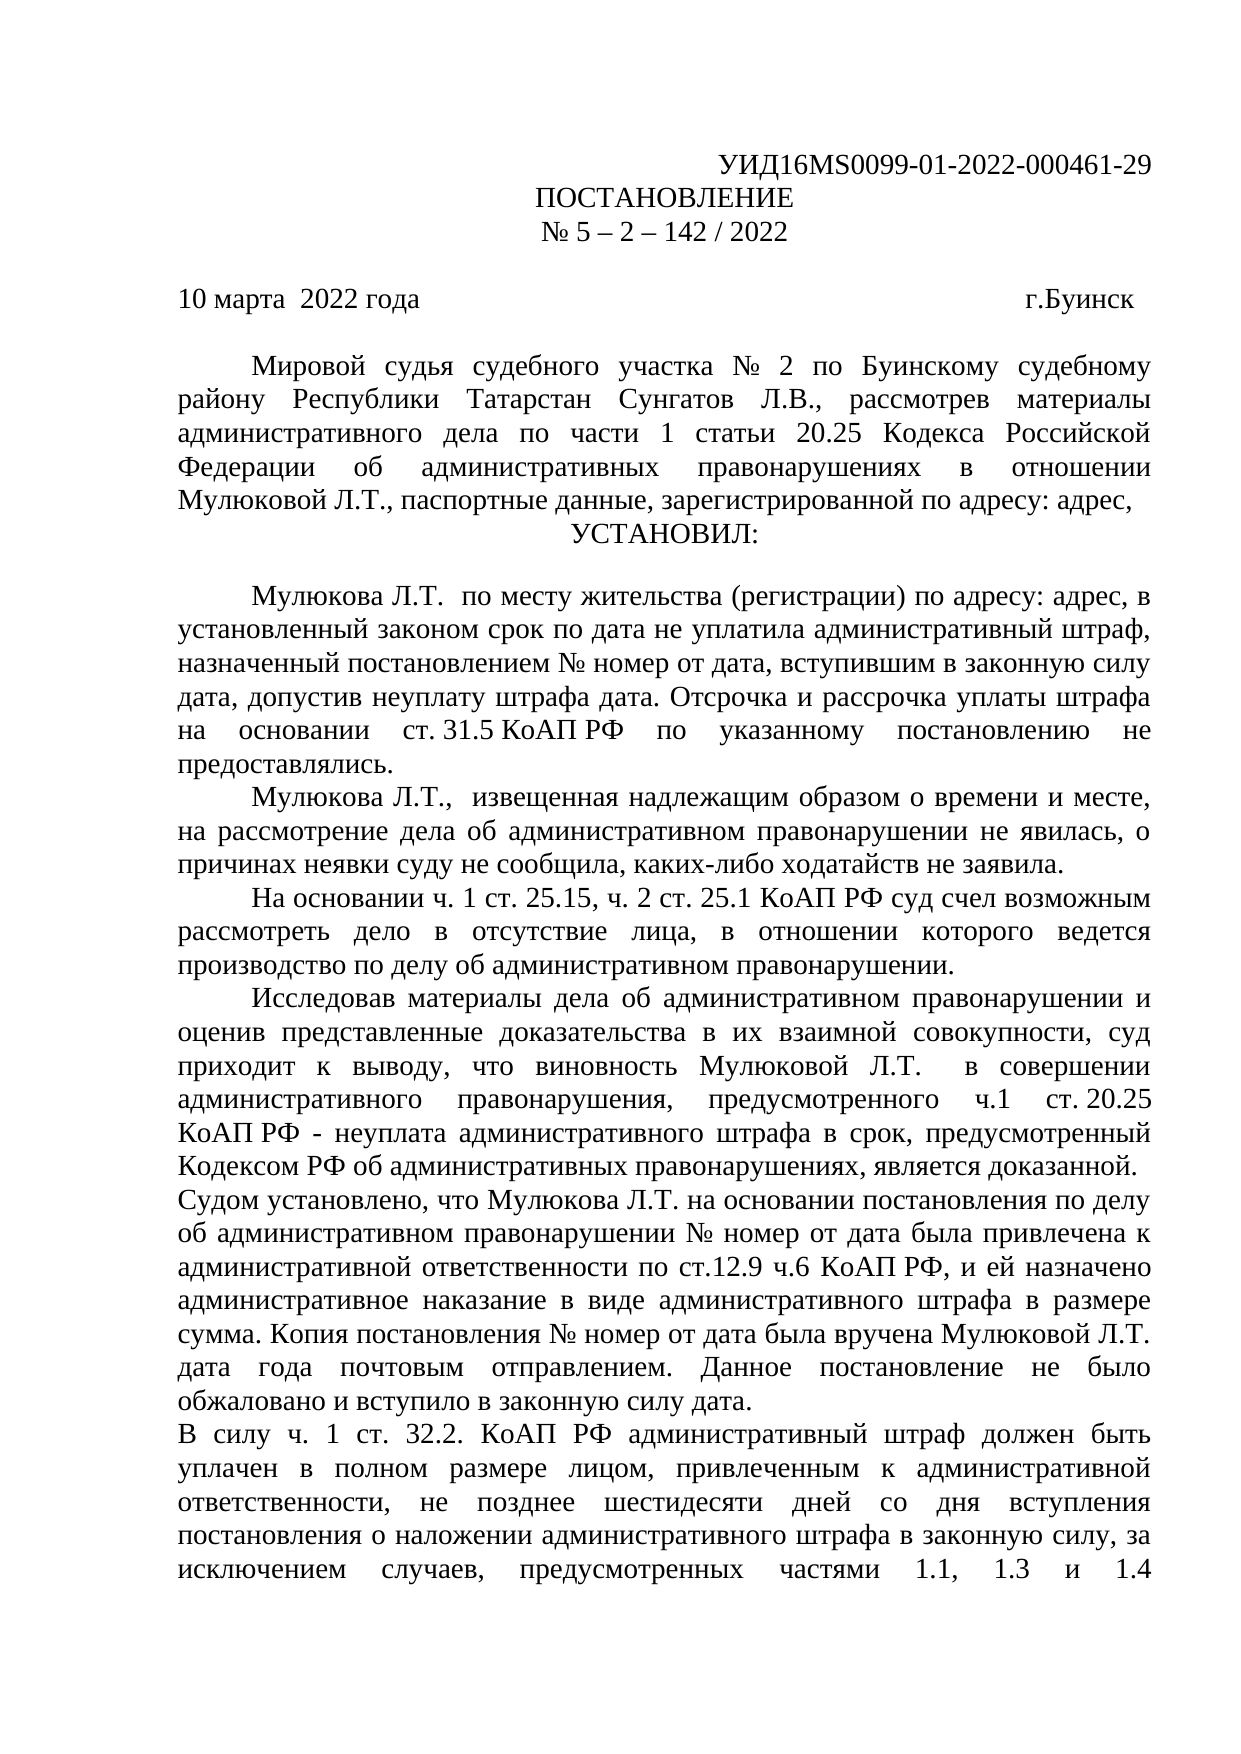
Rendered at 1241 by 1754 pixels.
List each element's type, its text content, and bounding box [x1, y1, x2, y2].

text № 5 – 2 – 142 / 2022 [177, 214, 1152, 247]
text Мулюкова Л.Т. по месту жительства (регистрации) по адресу: адрес, в установленный законом срок по дата не уплатила административный штраф, назначенный постановлением № номер от дата, вступившим в законную силу дата, допустив неуплату штрафа дата. Отсрочка и рассрочка уплаты штрафа на основании ст. 31.5 КоАП РФ по указанному постановлению не предоставлялись. [177, 578, 1152, 779]
text Мировой судья судебного участка № 2 по Буинскому судебному району Республики Татарстан Сунгатов Л.В., рассмотрев материалы административного дела по части 1 статьи 20.25 Кодекса Российской Федерации об административных правонарушениях в отношении Мулюковой Л.Т., паспортные данные, зарегистрированной по адресу: адрес, [177, 348, 1152, 516]
text 10 марта 2022 года г.Буинск [177, 281, 1152, 314]
text Мулюкова Л.Т., извещенная надлежащим образом о времени и месте, на рассмотрение дела об административном правонарушении не явилась, о причинах неявки суду не сообщила, каких-либо ходатайств не заявила. [177, 779, 1152, 880]
text Исследовав материалы дела об административном правонарушении и оценив представленные доказательства в их взаимной совокупности, суд приходит к выводу, что виновность Мулюковой Л.Т. в совершении административного правонарушения, предусмотренного ч.1 ст. 20.25 КоАП РФ - неуплата административного штрафа в срок, предусмотренный Кодексом РФ об административных правонарушениях, является доказанной. [177, 981, 1152, 1182]
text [177, 1417, 1152, 1584]
text УИД16MS0099-01-2022-000461-29 [177, 147, 1152, 180]
text На основании ч. 1 ст. 25.15, ч. 2 ст. 25.1 КоАП РФ суд счел возможным рассмотреть дело в отсутствие лица, в отношении которого ведется производство по делу об административном правонарушении. [177, 880, 1152, 981]
subtitle УСТАНОВИЛ: [177, 516, 1152, 549]
text ПОСТАНОВЛЕНИЕ [177, 180, 1152, 214]
text Судом установлено, что Мулюкова Л.Т. на основании постановления по делу об административном правонарушении № номер от дата была привлечена к административной ответственности по ст.12.9 ч.6 КоАП РФ, и ей назначено административное наказание в виде административного штрафа в размере сумма. Копия постановления № номер от дата была вручена Мулюковой Л.Т. дата года почтовым отправлением. Данное постановление не было обжаловано и вступило в законную силу дата. [177, 1182, 1152, 1417]
